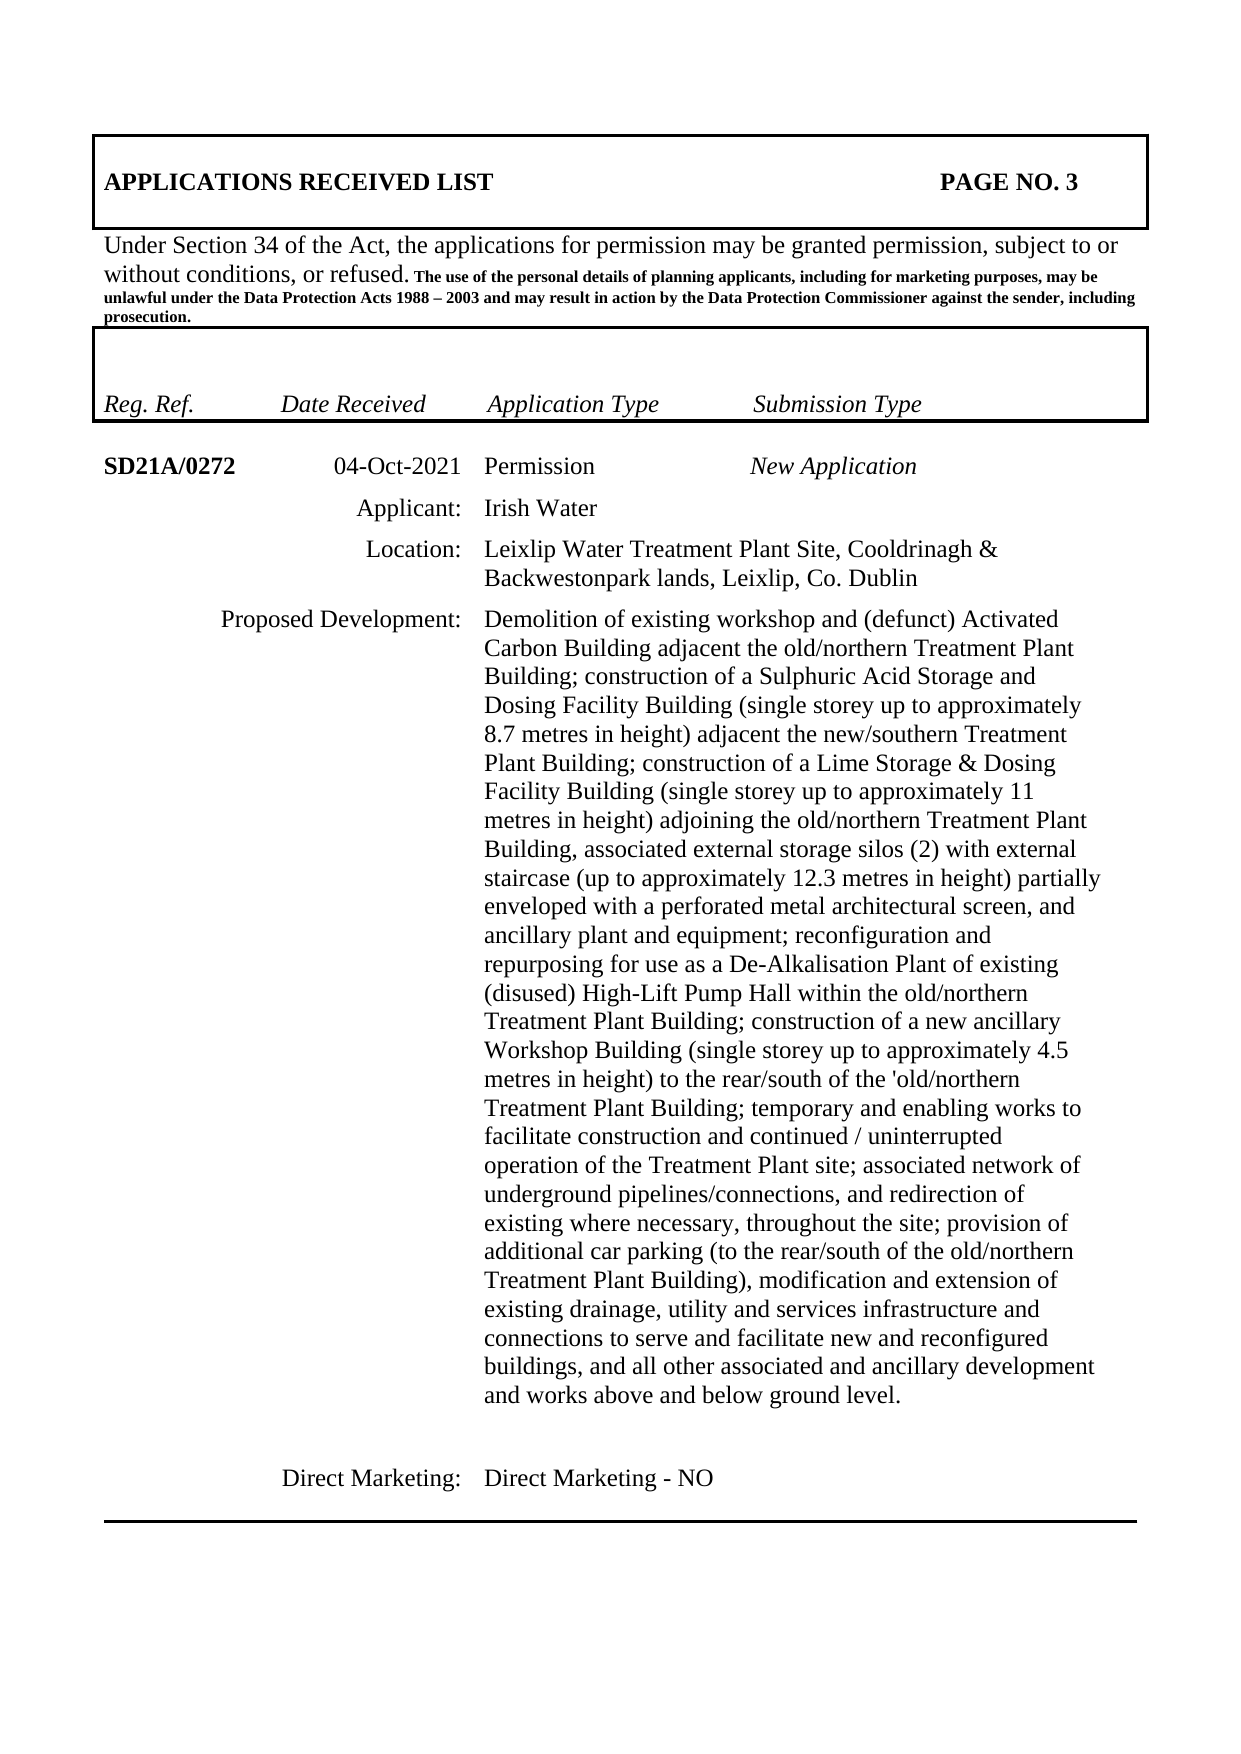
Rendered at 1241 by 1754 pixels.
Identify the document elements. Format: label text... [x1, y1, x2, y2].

table_cell Direct Marketing - NO [473, 1450, 1114, 1491]
table_header 04-Oct-2021 [251, 451, 473, 480]
table_cell Proposed Development: [92, 591, 473, 1450]
table_cell Location: [92, 521, 473, 591]
table_header SD21A/0272 [92, 451, 251, 480]
table_cell Leixlip Water Treatment Plant Site, Cooldrinagh & Backwestonpark lands, Leixlip, Co. Dublin [473, 521, 1114, 591]
table_header Permission [473, 451, 738, 480]
table_cell Direct Marketing: [92, 1450, 473, 1491]
table_header New Application [739, 451, 1114, 480]
table_cell Irish Water [473, 480, 1114, 521]
table_cell Applicant: [92, 480, 473, 521]
table_cell Demolition of existing workshop and (defunct) Activated Carbon Building adjacent the old/northern Treatment Plant Building; construction of a Sulphuric Acid Storage and Dosing Facility Building (single storey up to approximately 8.7 metres in height) adjacent the new/southern Treatment Plant Building; construction of a Lime Storage & Dosing Facility Building (single storey up to approximately 11 metres in height) adjoining the old/northern Treatment Plant Building, associated external storage silos (2) with external staircase (up to approximately 12.3 metres in height) partially enveloped with a perforated metal architectural screen, and ancillary plant and equipment; reconfiguration and repurposing for use as a De-Alkalisation Plant of existing (disused) High-Lift Pump Hall within the old/northern Treatment Plant Building; construction of a new ancillary Workshop Building (single storey up to approximately 4.5 metres in height) to the rear/south of the 'old/northern Treatment Plant Building; temporary and enabling works to facilitate construction and continued / uninterrupted operation of the Treatment Plant site; associated network of underground pipelines/connections, and redirection of existing where necessary, throughout the site; provision of additional car parking (to the rear/south of the old/northern Treatment Plant Building), modification and extension of existing drainage, utility and services infrastructure and connections to serve and facilitate new and reconfigured buildings, and all other associated and ancillary development and works above and below ground level. [473, 591, 1114, 1450]
